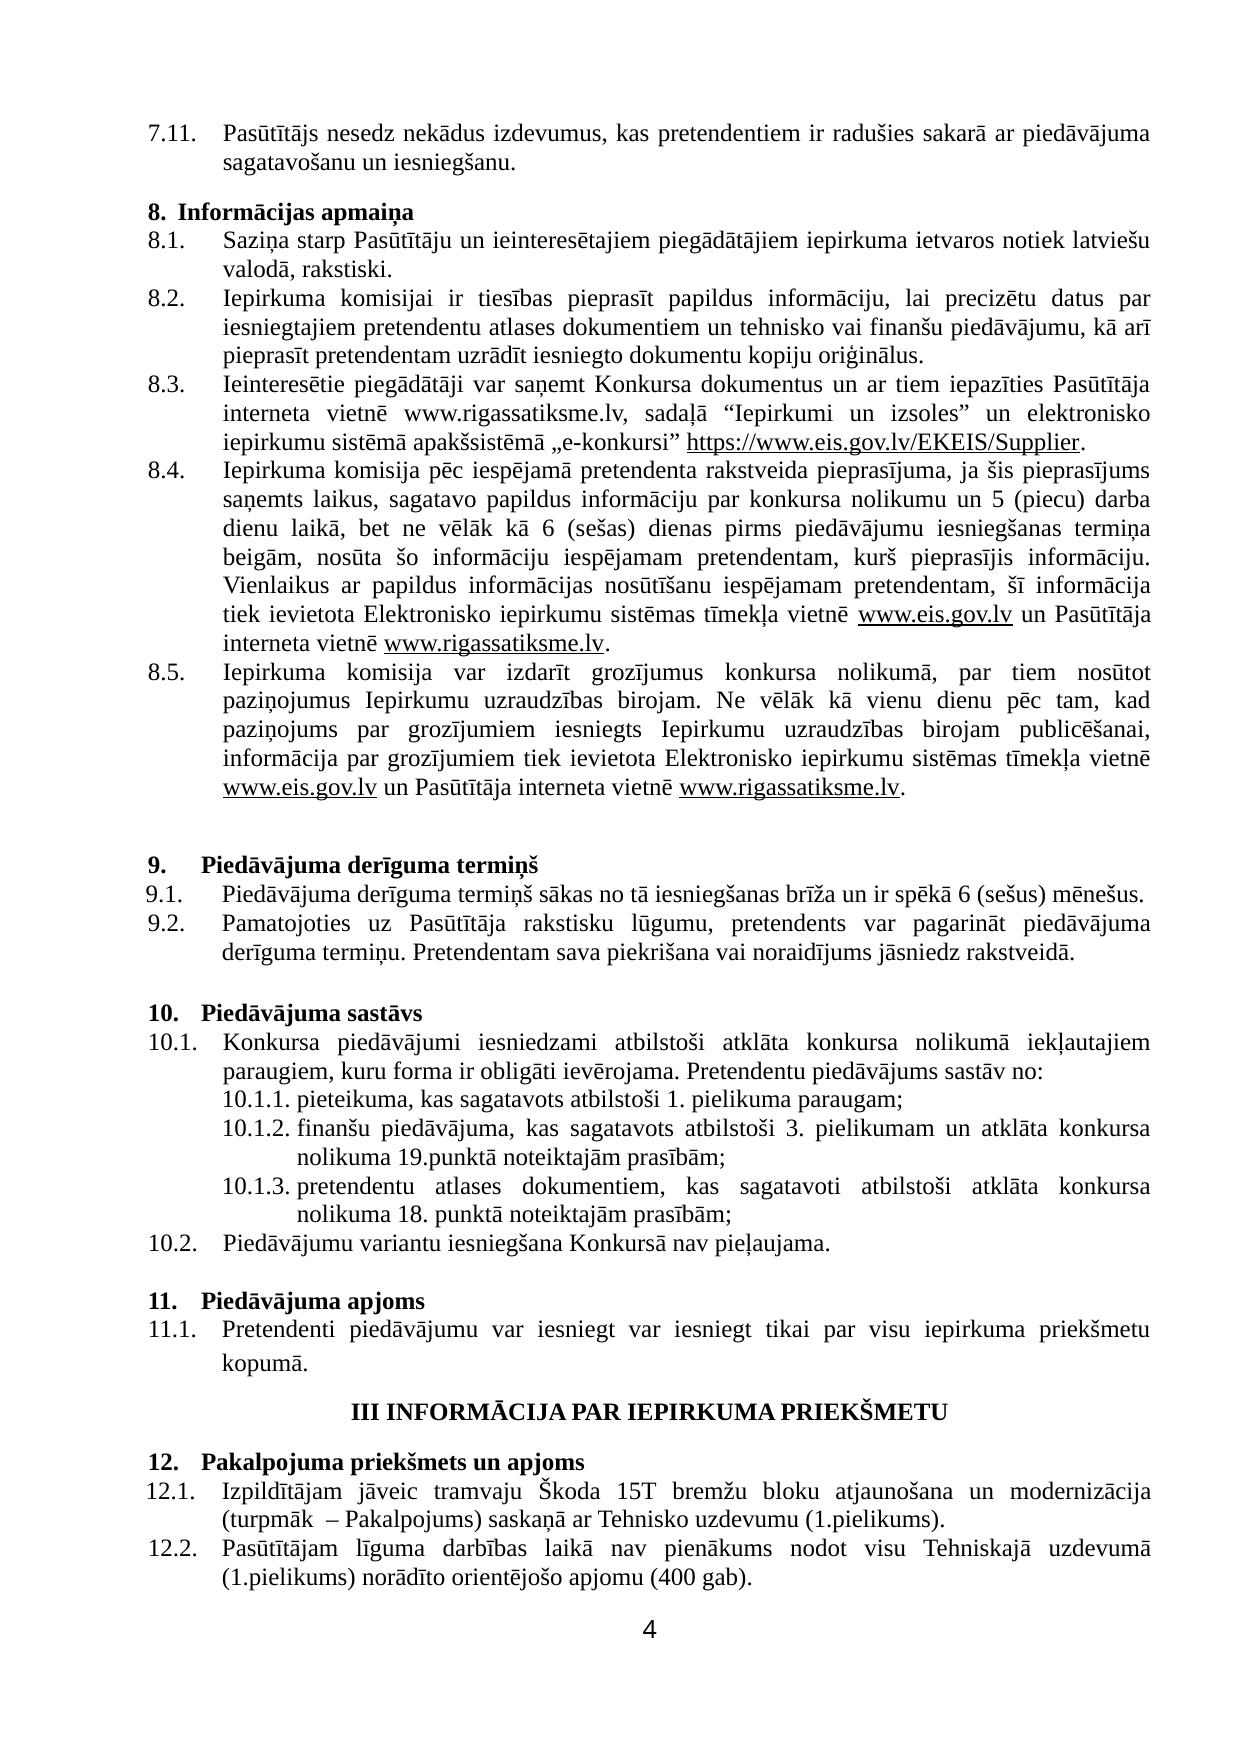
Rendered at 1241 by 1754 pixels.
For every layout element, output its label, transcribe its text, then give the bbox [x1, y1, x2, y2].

list Pasūtītājam līguma darbības laikā nav pienākums nodot visu Tehniskajā uzdevumā (1.pielikums) norādīto orientējošo apjomu (400 gab). [148, 1533, 1152, 1591]
list pretendentu atlases dokumentiem, kas sagatavoti atbilstoši atklāta konkursa nolikuma 18. punktā noteiktajām prasībām; [222, 1171, 1152, 1228]
list Piedāvājuma sastāvs [148, 998, 1152, 1027]
list Iepirkuma komisijai ir tiesības pieprasīt papildus informāciju, lai precizētu datus par iesniegtajiem pretendentu atlases dokumentiem un tehnisko vai finanšu piedāvājumu, kā arī pieprasīt pretendentam uzrādīt iesniegto dokumentu kopiju oriģinālus. [148, 283, 1152, 369]
list Saziņa starp Pasūtītāju un ieinteresētajiem piegādātājiem iepirkuma ietvaros notiek latviešu valodā, rakstiski. [148, 226, 1152, 283]
list Pamatojoties uz Pasūtītāja rakstisku lūgumu, pretendents var pagarināt piedāvājuma derīguma termiņu. Pretendentam sava piekrišana vai noraidījums jāsniedz rakstveidā. [148, 908, 1152, 965]
list Iepirkuma komisija pēc iespējamā pretendenta rakstveida pieprasījuma, ja šis pieprasījums saņemts laikus, sagatavo papildus informāciju par konkursa nolikumu un 5 (piecu) darba dienu laikā, bet ne vēlāk kā 6 (sešas) dienas pirms piedāvājumu iesniegšanas termiņa beigām, nosūta šo informāciju iespējamam pretendentam, kurš pieprasījis informāciju. Vienlaikus ar papildus informācijas nosūtīšanu iespējamam pretendentam, šī informācija tiek ievietota Elektronisko iepirkumu sistēmas tīmekļa vietnē www.eis.gov.lv un Pasūtītāja interneta vietnē www.rigassatiksme.lv. [148, 456, 1152, 657]
list Piedāvājuma derīguma termiņš [148, 850, 1152, 879]
list Pretendenti piedāvājumu var iesniegt var iesniegt tikai par visu iepirkuma priekšmetu kopumā. [148, 1314, 1152, 1376]
list Piedāvājuma derīguma termiņš sākas no tā iesniegšanas brīža un ir spēkā 6 (sešus) mēnešus. [145, 879, 1152, 908]
list Konkursa piedāvājumi iesniedzami atbilstoši atklāta konkursa nolikumā iekļautajiem paraugiem, kuru forma ir obligāti ievērojama. Pretendentu piedāvājums sastāv no: [148, 1027, 1152, 1084]
list Informācijas apmaiņa [148, 201, 1152, 226]
list Ieinteresētie piegādātāji var saņemt Konkursa dokumentus un ar tiem iepazīties Pasūtītāja interneta vietnē www.rigassatiksme.lv, sadaļā “Iepirkumi un izsoles” un elektronisko iepirkumu sistēmā apakšsistēmā „e-konkursi” https://www.eis.gov.lv/EKEIS/Supplier. [148, 369, 1152, 456]
list Iepirkuma komisija var izdarīt grozījumus konkursa nolikumā, par tiem nosūtot paziņojumus Iepirkumu uzraudzības birojam. Ne vēlāk kā vienu dienu pēc tam, kad paziņojums par grozījumiem iesniegts Iepirkumu uzraudzības birojam publicēšanai, informācija par grozījumiem tiek ievietota Elektronisko iepirkumu sistēmas tīmekļa vietnē www.eis.gov.lv un Pasūtītāja interneta vietnē www.rigassatiksme.lv. [148, 657, 1152, 801]
list Izpildītājam jāveic tramvaju Škoda 15T bremžu bloku atjaunošana un modernizācija (turpmāk – Pakalpojums) saskaņā ar Tehnisko uzdevumu (1.pielikums). [145, 1476, 1152, 1533]
list Piedāvājumu variantu iesniegšana Konkursā nav pieļaujama. [148, 1228, 1152, 1257]
list Pakalpojuma priekšmets un apjoms [148, 1447, 1152, 1476]
text III INFORMĀCIJA PAR IEPIRKUMA PRIEKŠMETU [148, 1397, 1152, 1426]
list pieteikuma, kas sagatavots atbilstoši 1. pielikuma paraugam; [222, 1084, 1152, 1113]
list Pasūtītājs nesedz nekādus izdevumus, kas pretendentiem ir radušies sakarā ar piedāvājuma sagatavošanu un iesniegšanu. [148, 118, 1152, 176]
list finanšu piedāvājuma, kas sagatavots atbilstoši 3. pielikumam un atklāta konkursa nolikuma 19.punktā noteiktajām prasībām; [222, 1113, 1152, 1171]
list Piedāvājuma apjoms [148, 1286, 1152, 1314]
